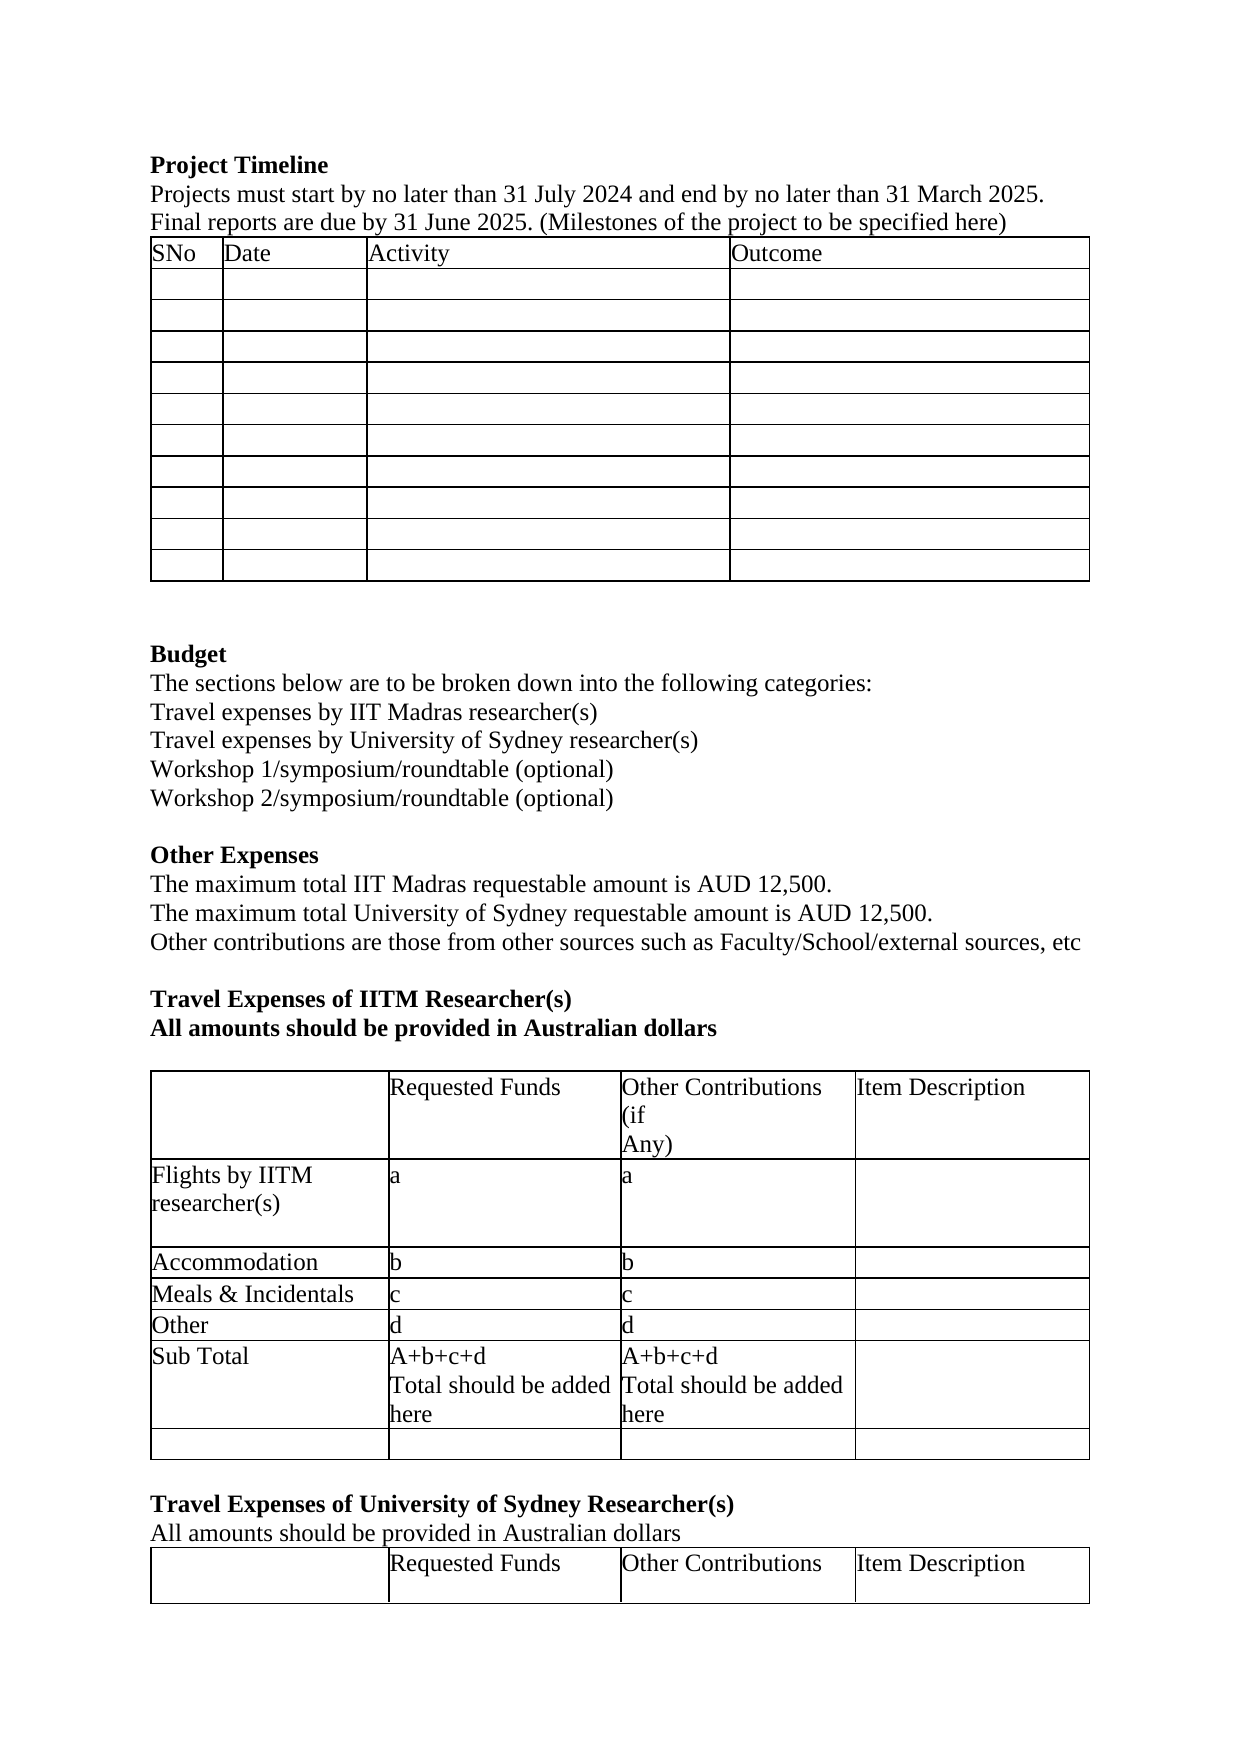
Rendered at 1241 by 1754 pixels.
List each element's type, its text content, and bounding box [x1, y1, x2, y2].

table_header Outcome [731, 238, 1089, 267]
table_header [622, 1548, 855, 1602]
text Travel expenses by University of Sydney researcher(s) [150, 725, 1090, 754]
table_cell [856, 1341, 1089, 1427]
table_cell [731, 488, 1089, 517]
table_cell [224, 425, 366, 455]
text All amounts should be provided in Australian dollars [150, 1518, 1090, 1547]
table_cell c [622, 1279, 855, 1308]
table_cell a [390, 1160, 620, 1246]
text Projects must start by no later than 31 July 2024 and end by no later than 31 March 2025. Final reports are due by 31 June 2025. (Milestones of the project to be specified here) [150, 179, 1090, 236]
text Travel Expenses of IITM Researcher(s) [150, 984, 1090, 1013]
table_cell [152, 519, 222, 549]
table_cell Flights by IITM researcher(s) [152, 1160, 388, 1246]
text Workshop 1/symposium/roundtable (optional) [150, 754, 1090, 783]
table_cell [731, 519, 1089, 549]
table_cell [152, 550, 222, 580]
text Other contributions are those from other sources such as Faculty/School/external sources, etc [150, 927, 1090, 955]
text Travel Expenses of University of Sydney Researcher(s) [150, 1489, 1090, 1518]
table_cell [368, 457, 729, 486]
table_cell [856, 1248, 1089, 1277]
table_cell [856, 1429, 1089, 1459]
table_header [152, 1548, 388, 1602]
table_cell [731, 332, 1089, 361]
table_cell [152, 363, 222, 392]
table_cell Meals & Incidentals [152, 1279, 388, 1308]
table_cell [152, 394, 222, 424]
table_cell [152, 300, 222, 330]
table_cell [224, 488, 366, 517]
table_cell b [390, 1248, 620, 1277]
table_cell Other [152, 1310, 388, 1340]
table_cell [368, 332, 729, 361]
table_cell Sub Total [152, 1341, 388, 1427]
table_cell [731, 363, 1089, 392]
text Budget [150, 639, 1090, 668]
table_cell [152, 488, 222, 517]
table_cell [152, 269, 222, 299]
table_header Item Description [856, 1548, 1089, 1602]
table_cell [368, 394, 729, 424]
table_cell [368, 300, 729, 330]
table_cell [856, 1160, 1089, 1246]
table_cell [152, 332, 222, 361]
table_header [152, 1072, 388, 1158]
table_cell [224, 394, 366, 424]
table_cell [224, 457, 366, 486]
table_cell [731, 394, 1089, 424]
table_cell Accommodation [152, 1248, 388, 1277]
table_header Requested Funds [390, 1548, 620, 1602]
table_cell [390, 1429, 620, 1459]
table_cell [224, 300, 366, 330]
table_cell [856, 1310, 1089, 1340]
table_cell [368, 425, 729, 455]
table_cell [152, 457, 222, 486]
table_header Other Contributions (if Any) [622, 1072, 855, 1158]
table_cell [731, 550, 1089, 580]
table_cell [224, 332, 366, 361]
table_cell [731, 425, 1089, 455]
text Workshop 2/symposium/roundtable (optional) [150, 783, 1090, 812]
text All amounts should be provided in Australian dollars [150, 1013, 1090, 1042]
table_cell [152, 425, 222, 455]
table_cell [731, 300, 1089, 330]
text Other Expenses [150, 840, 1090, 869]
table_cell b [622, 1248, 855, 1277]
table_cell A+b+c+d Total should be added here [390, 1341, 620, 1427]
table_cell [368, 269, 729, 299]
table_cell [224, 519, 366, 549]
table_cell [856, 1279, 1089, 1308]
table_cell [368, 550, 729, 580]
table_cell [622, 1429, 855, 1459]
table_cell [224, 550, 366, 580]
table_cell [731, 457, 1089, 486]
table_cell A+b+c+d Total should be added here [622, 1341, 855, 1427]
text Travel expenses by IIT Madras researcher(s) [150, 697, 1090, 725]
table_cell [224, 363, 366, 392]
table_header Date [224, 238, 366, 267]
table_cell d [390, 1310, 620, 1340]
table_cell [224, 269, 366, 299]
table_header Activity [368, 238, 729, 267]
table_cell a [622, 1160, 855, 1246]
table_header Requested Funds [390, 1072, 620, 1158]
table_cell c [390, 1279, 620, 1308]
table_cell [368, 519, 729, 549]
table_header SNo [152, 238, 222, 267]
table_cell [368, 488, 729, 517]
text The maximum total IIT Madras requestable amount is AUD 12,500. [150, 869, 1090, 898]
table_cell [368, 363, 729, 392]
text The sections below are to be broken down into the following categories: [150, 668, 1090, 697]
table_header Item Description [856, 1072, 1089, 1158]
text The maximum total University of Sydney requestable amount is AUD 12,500. [150, 898, 1090, 927]
table_cell d [622, 1310, 855, 1340]
table_cell [152, 1429, 388, 1459]
table_cell [731, 269, 1089, 299]
text Project Timeline [150, 150, 1090, 179]
